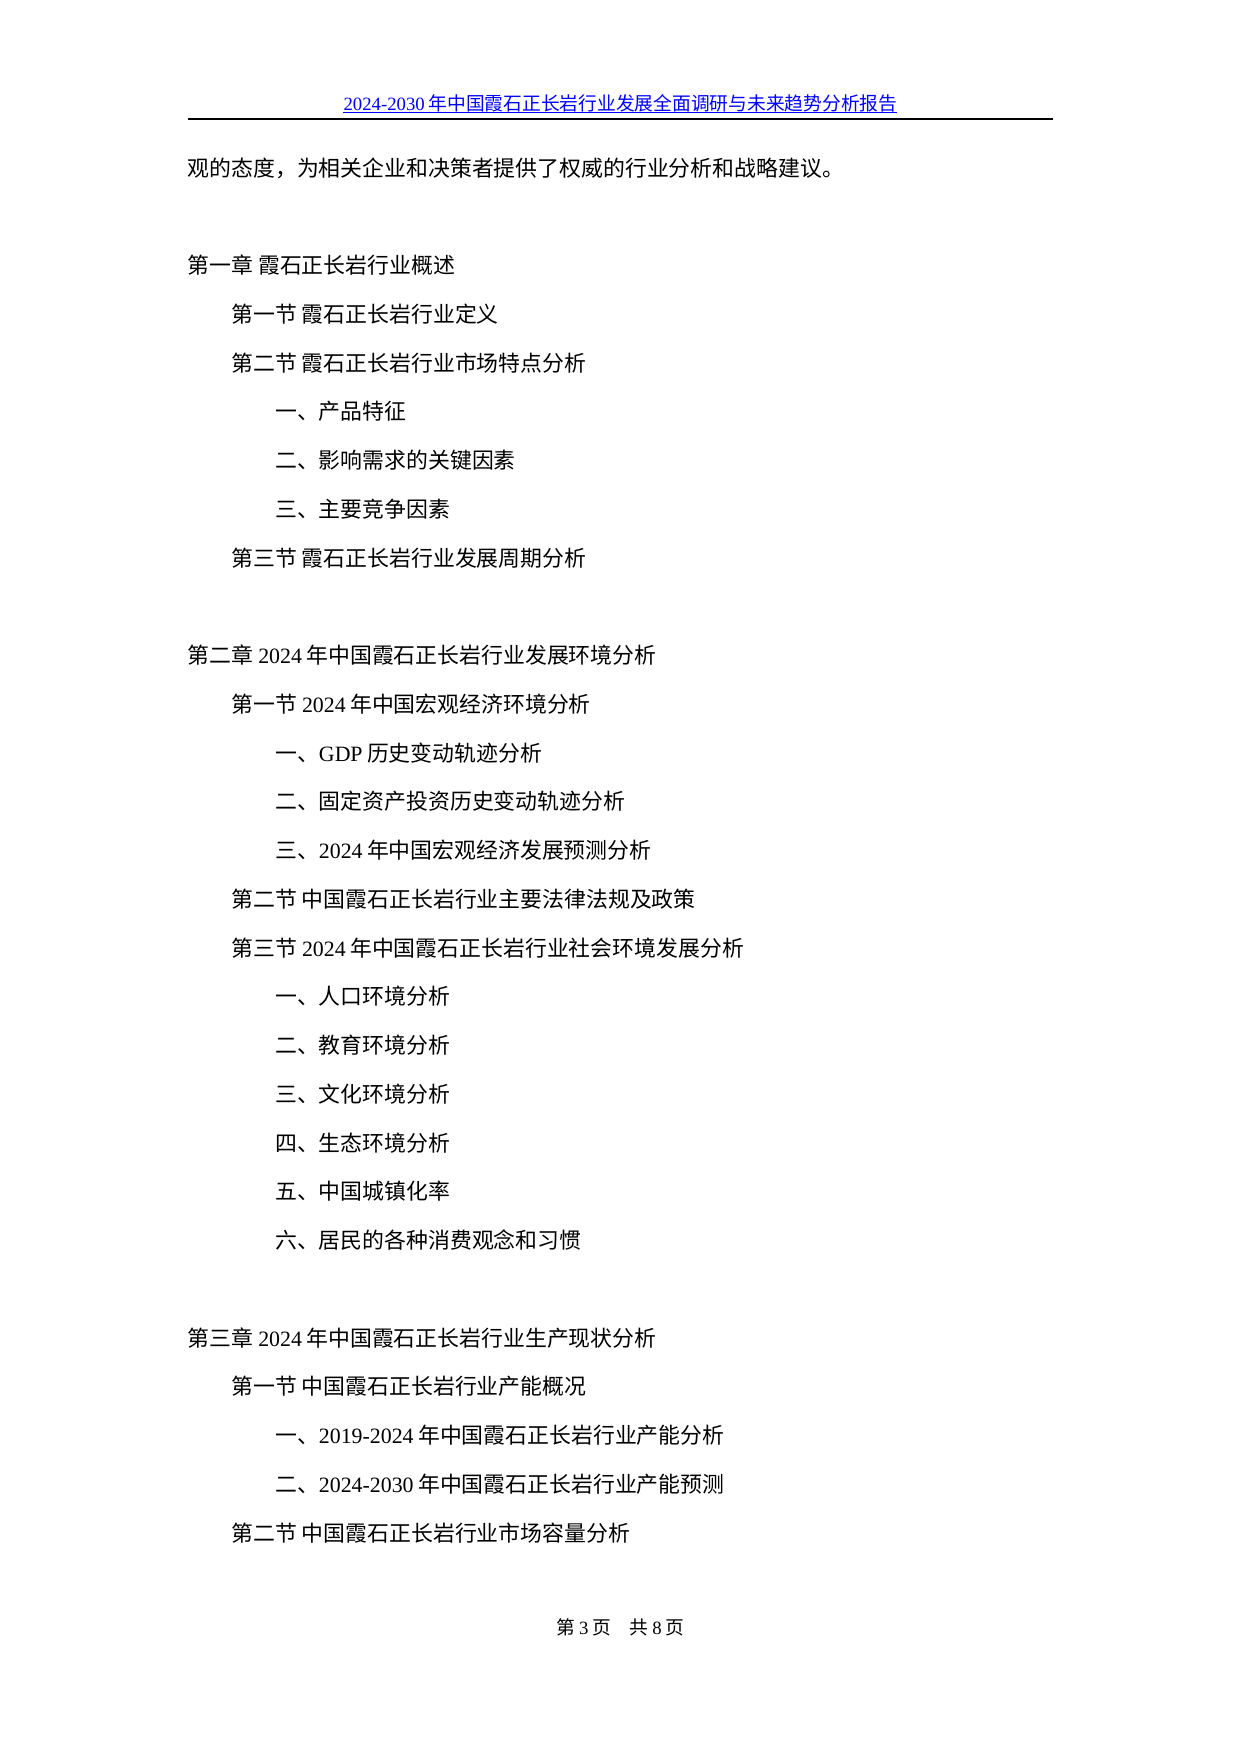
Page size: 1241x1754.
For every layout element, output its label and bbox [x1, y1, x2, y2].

text [187, 150, 1053, 1548]
